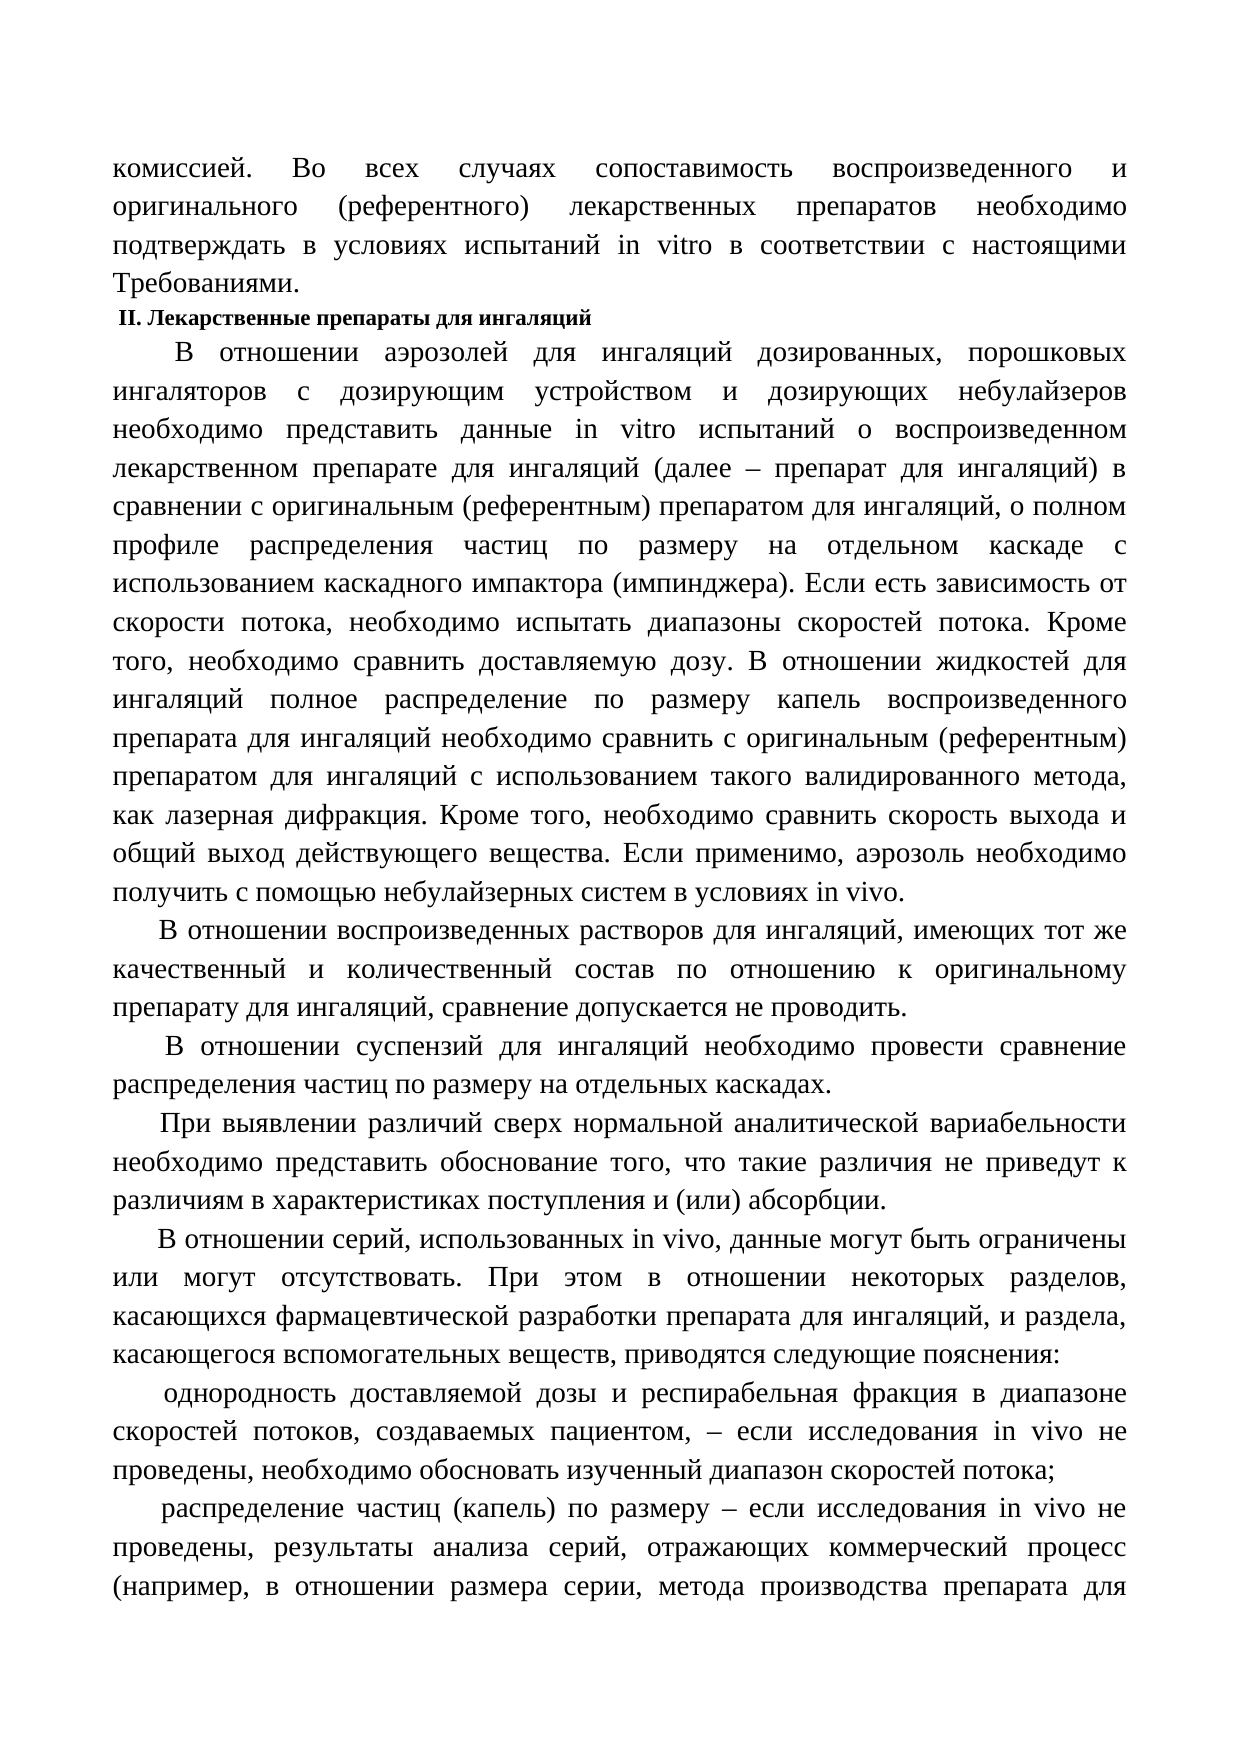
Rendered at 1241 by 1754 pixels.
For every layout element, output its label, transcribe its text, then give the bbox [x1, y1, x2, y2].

text В отношении суспензий для ингаляций необходимо провести сравнение распределения частиц по размеру на отдельных каскадах. [112, 1028, 1128, 1100]
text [112, 1491, 1128, 1601]
text При выявлении различий сверх нормальной аналитической вариабельности необходимо представить обоснование того, что такие различия не приведут к различиям в характеристиках поступления и (или) абсорбции. [112, 1105, 1128, 1216]
text однородность доставляемой дозы и респирабельная фракция в диапазоне скоростей потоков, создаваемых пациентом, – если исследования in vivo не проведены, необходимо обосновать изученный диапазон скоростей потока; [112, 1375, 1128, 1486]
text II. Лекарственные препараты для ингаляций [112, 304, 1128, 331]
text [112, 150, 1128, 299]
text В отношении аэрозолей для ингаляций дозированных, порошковых ингаляторов с дозирующим устройством и дозирующих небулайзеров необходимо представить данные in vitro испытаний о воспроизведенном лекарственном препарате для ингаляций (далее – препарат для ингаляций) в сравнении с оригинальным (референтным) препаратом для ингаляций, о полном профиле распределения частиц по размеру на отдельном каскаде с использованием каскадного импактора (импинджера). Если есть зависимость от скорости потока, необходимо испытать диапазоны скоростей потока. Кроме того, необходимо сравнить доставляемую дозу. В отношении жидкостей для ингаляций полное распределение по размеру капель воспроизведенного препарата для ингаляций необходимо сравнить с оригинальным (референтным) препаратом для ингаляций с использованием такого валидированного метода, как лазерная дифракция. Кроме того, необходимо сравнить скорость выхода и общий выход действующего вещества. Если применимо, аэрозоль необходимо получить с помощью небулайзерных систем в условиях in vivo. [112, 334, 1128, 907]
text В отношении воспроизведенных растворов для ингаляций, имеющих тот же качественный и количественный состав по отношению к оригинальному препарату для ингаляций, сравнение допускается не проводить. [112, 912, 1128, 1023]
text В отношении серий, использованных in vivo, данные могут быть ограничены или могут отсутствовать. При этом в отношении некоторых разделов, касающихся фармацевтической разработки препарата для ингаляций, и раздела, касающегося вспомогательных веществ, приводятся следующие пояснения: [112, 1221, 1128, 1370]
